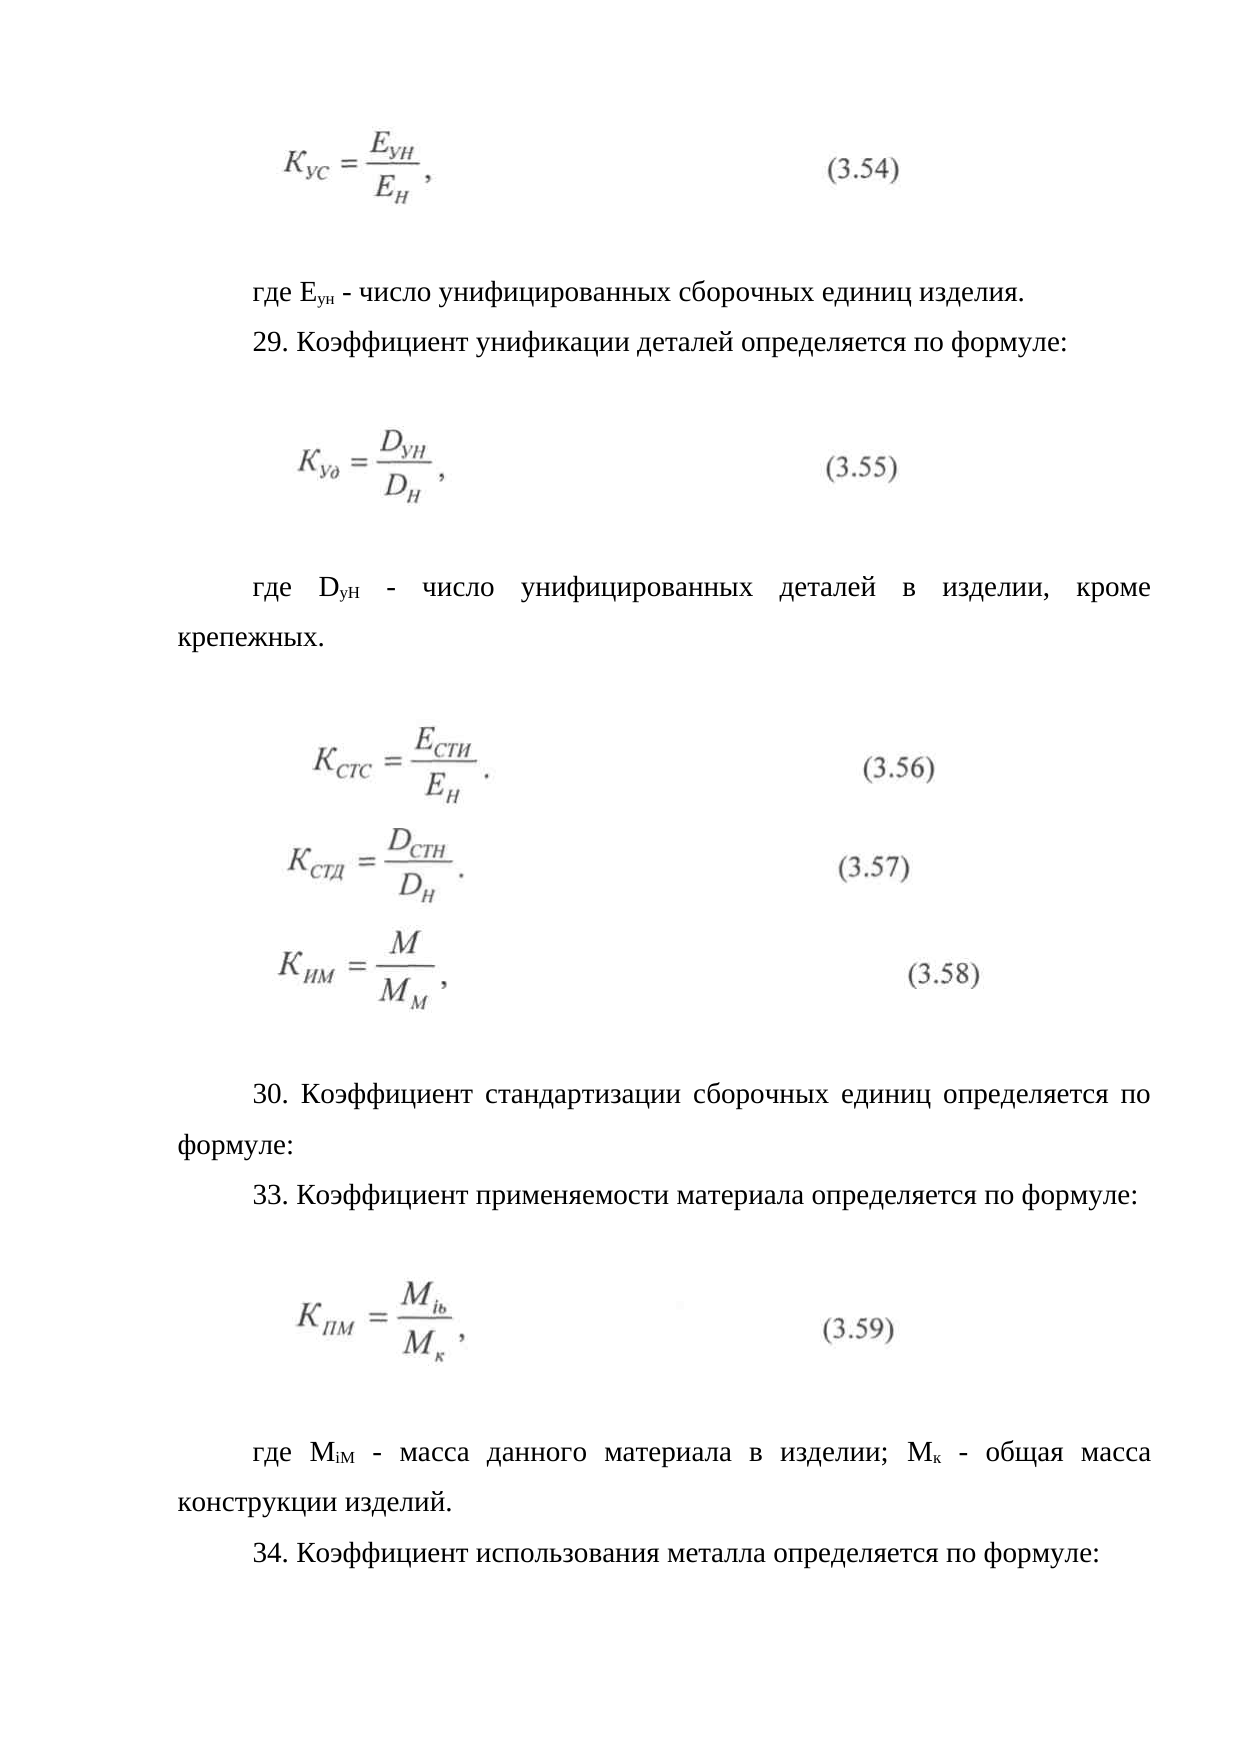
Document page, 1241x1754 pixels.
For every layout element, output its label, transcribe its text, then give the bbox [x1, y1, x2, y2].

text где MiM - масса данного материала в изделии; Мк - общая масса конструкции изделий. [177, 1434, 1152, 1518]
picture [256, 925, 985, 1015]
picture [252, 118, 903, 212]
text 29. Коэффициент унификации деталей определяется по формуле: [177, 324, 1152, 358]
picture [252, 1277, 906, 1372]
text 33. Коэффициент применяемости материала определяется по формуле: [177, 1177, 1152, 1211]
text где DyH - число унифицированных деталей в изделии, кроме крепежных. [177, 569, 1152, 653]
text 34. Коэффициент использования металла определяется по формуле: [177, 1535, 1152, 1568]
picture [256, 719, 938, 817]
picture [256, 828, 926, 914]
picture [252, 425, 909, 507]
text где Еун - число унифицированных сборочных единиц изделия. [177, 274, 1152, 308]
text 30. Коэффициент стандартизации сборочных единиц определяется по формуле: [177, 1077, 1152, 1161]
